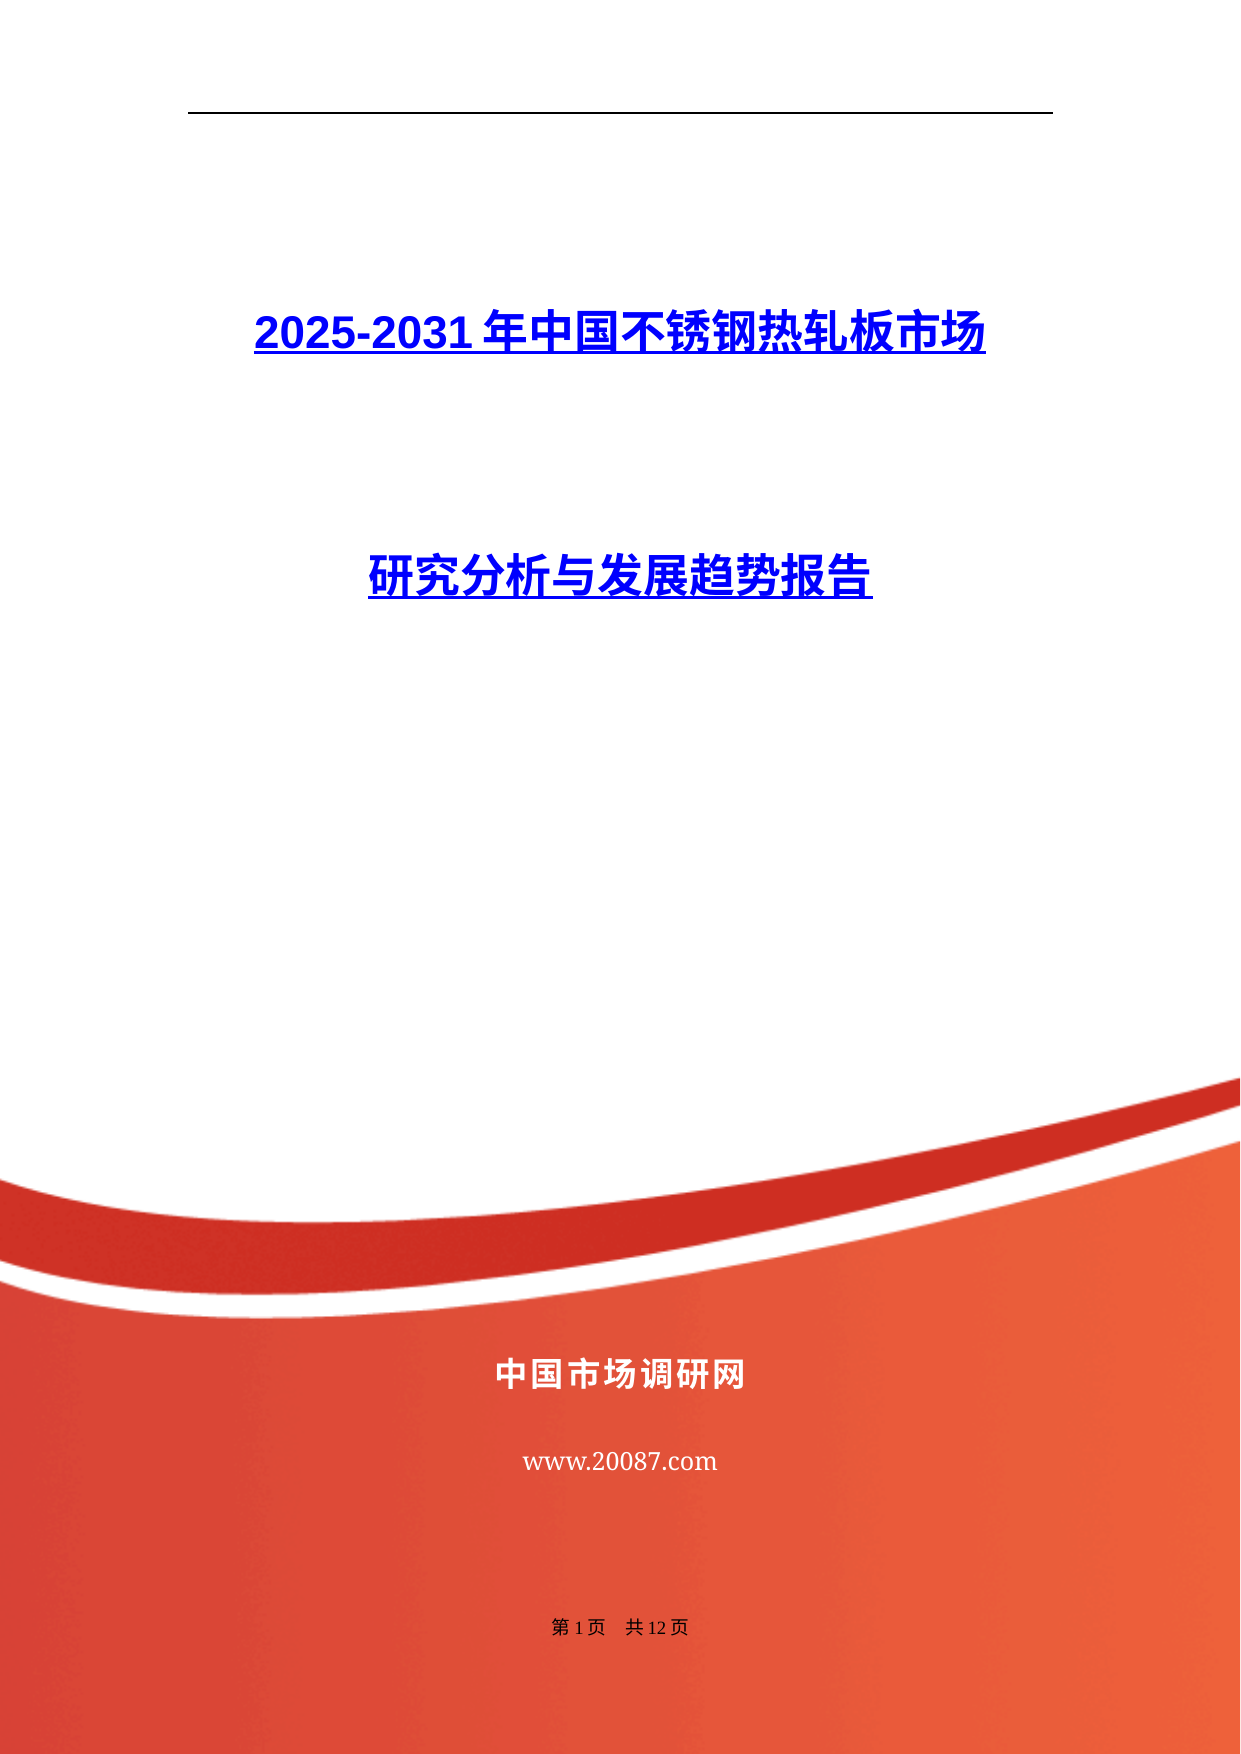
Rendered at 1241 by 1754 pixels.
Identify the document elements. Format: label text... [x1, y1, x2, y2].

text www.20087.com [187, 1428, 1053, 1493]
subtitle 中国市场调研网 [187, 1339, 1053, 1404]
table_header 2025-2031年中国不锈钢热轧板市场研究分析与发展趋势报告 [188, 207, 1053, 773]
picture [0, 1006, 1241, 1754]
